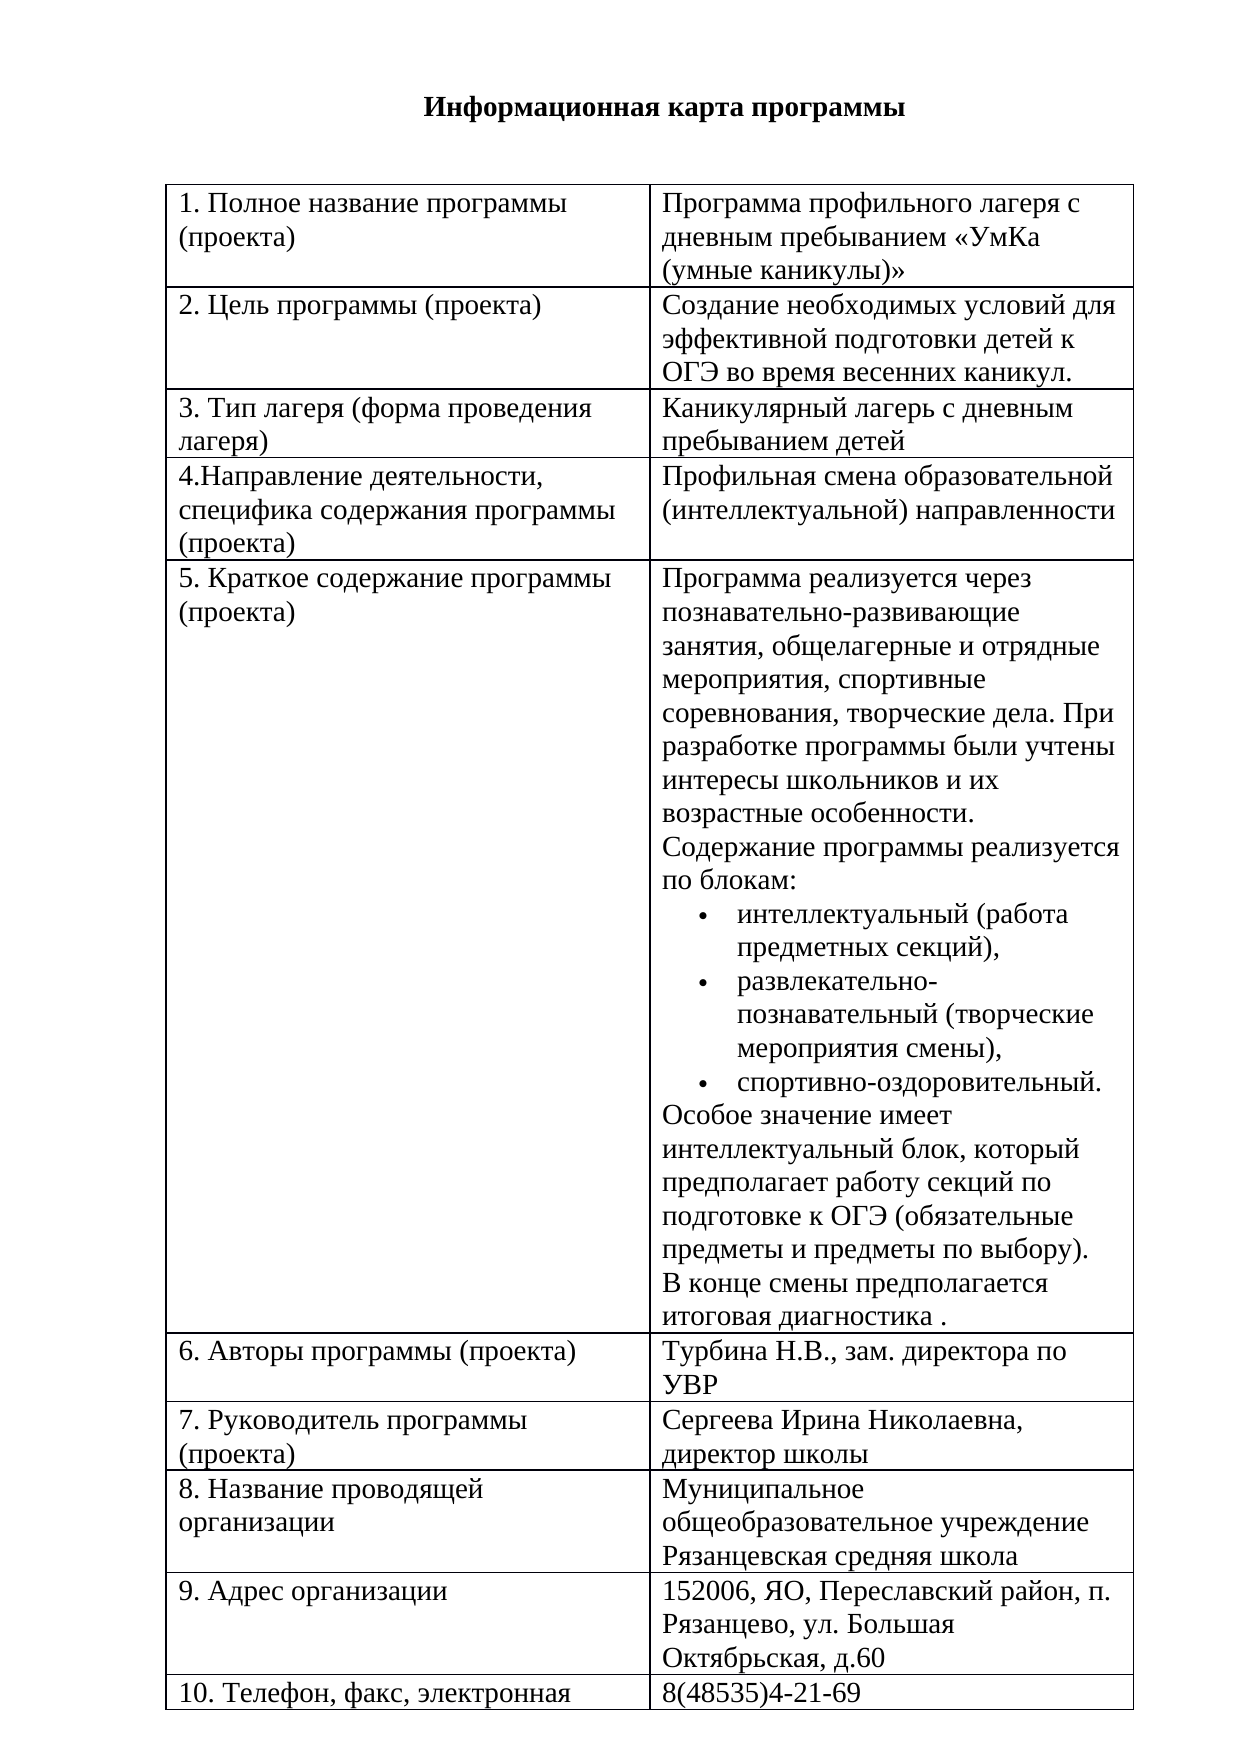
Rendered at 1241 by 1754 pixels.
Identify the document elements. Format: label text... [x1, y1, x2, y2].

table_cell Профильная смена образовательной (интеллектуальной) направленности [651, 458, 1133, 559]
table_cell Муниципальное общеобразовательное учреждение Рязанцевская средняя школа [651, 1471, 1133, 1571]
table_cell Программа реализуется через познавательно-развивающие занятия, общелагерные и отрядные мероприятия, спортивные соревнования, творческие дела. При разработке программы были учтены интересы школьников и их возрастные особенности. Содержание программы реализуется по блокам: интеллектуальный (работа предметных секций), развлекательно-познавательный (творческие мероприятия смены), спортивно-оздоровительный. Особое значение имеет интеллектуальный блок, который предполагает работу секций по подготовке к ОГЭ (обязательные предметы и предметы по выбору). В конце смены предполагается итоговая диагностика . [651, 561, 1133, 1332]
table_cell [651, 1675, 1133, 1709]
table_cell 9. Адрес организации [167, 1573, 649, 1674]
table_header 1. Полное название программы (проекта) [167, 185, 649, 286]
table_cell 6. Авторы программы (проекта) [167, 1334, 649, 1401]
table_header Программа профильного лагеря с дневным пребыванием «УмКа (умные каникулы)» [651, 185, 1133, 286]
table_cell 5. Краткое содержание программы (проекта) [167, 561, 649, 1332]
table_cell 2. Цель программы (проекта) [167, 288, 649, 388]
text Информационная карта программы [177, 89, 1152, 122]
table_cell Турбина Н.В., зам. директора по УВР [651, 1334, 1133, 1401]
table_cell 8. Название проводящей организации [167, 1471, 649, 1571]
table_cell Создание необходимых условий для эффективной подготовки детей к ОГЭ во время весенних каникул. [651, 288, 1133, 388]
table_cell Каникулярный лагерь с дневным пребыванием детей [651, 390, 1133, 457]
table_cell Сергеева Ирина Николаевна, директор школы [651, 1402, 1133, 1469]
table_cell 3. Тип лагеря (форма проведения лагеря) [167, 390, 649, 457]
table_cell 4.Направление деятельности, специфика содержания программы (проекта) [167, 458, 649, 559]
table_cell 152006, ЯО, Переславский район, п. Рязанцево, ул. Большая Октябрьская, д.60 [651, 1573, 1133, 1674]
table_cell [167, 1675, 649, 1709]
table_cell 7. Руководитель программы (проекта) [167, 1402, 649, 1469]
